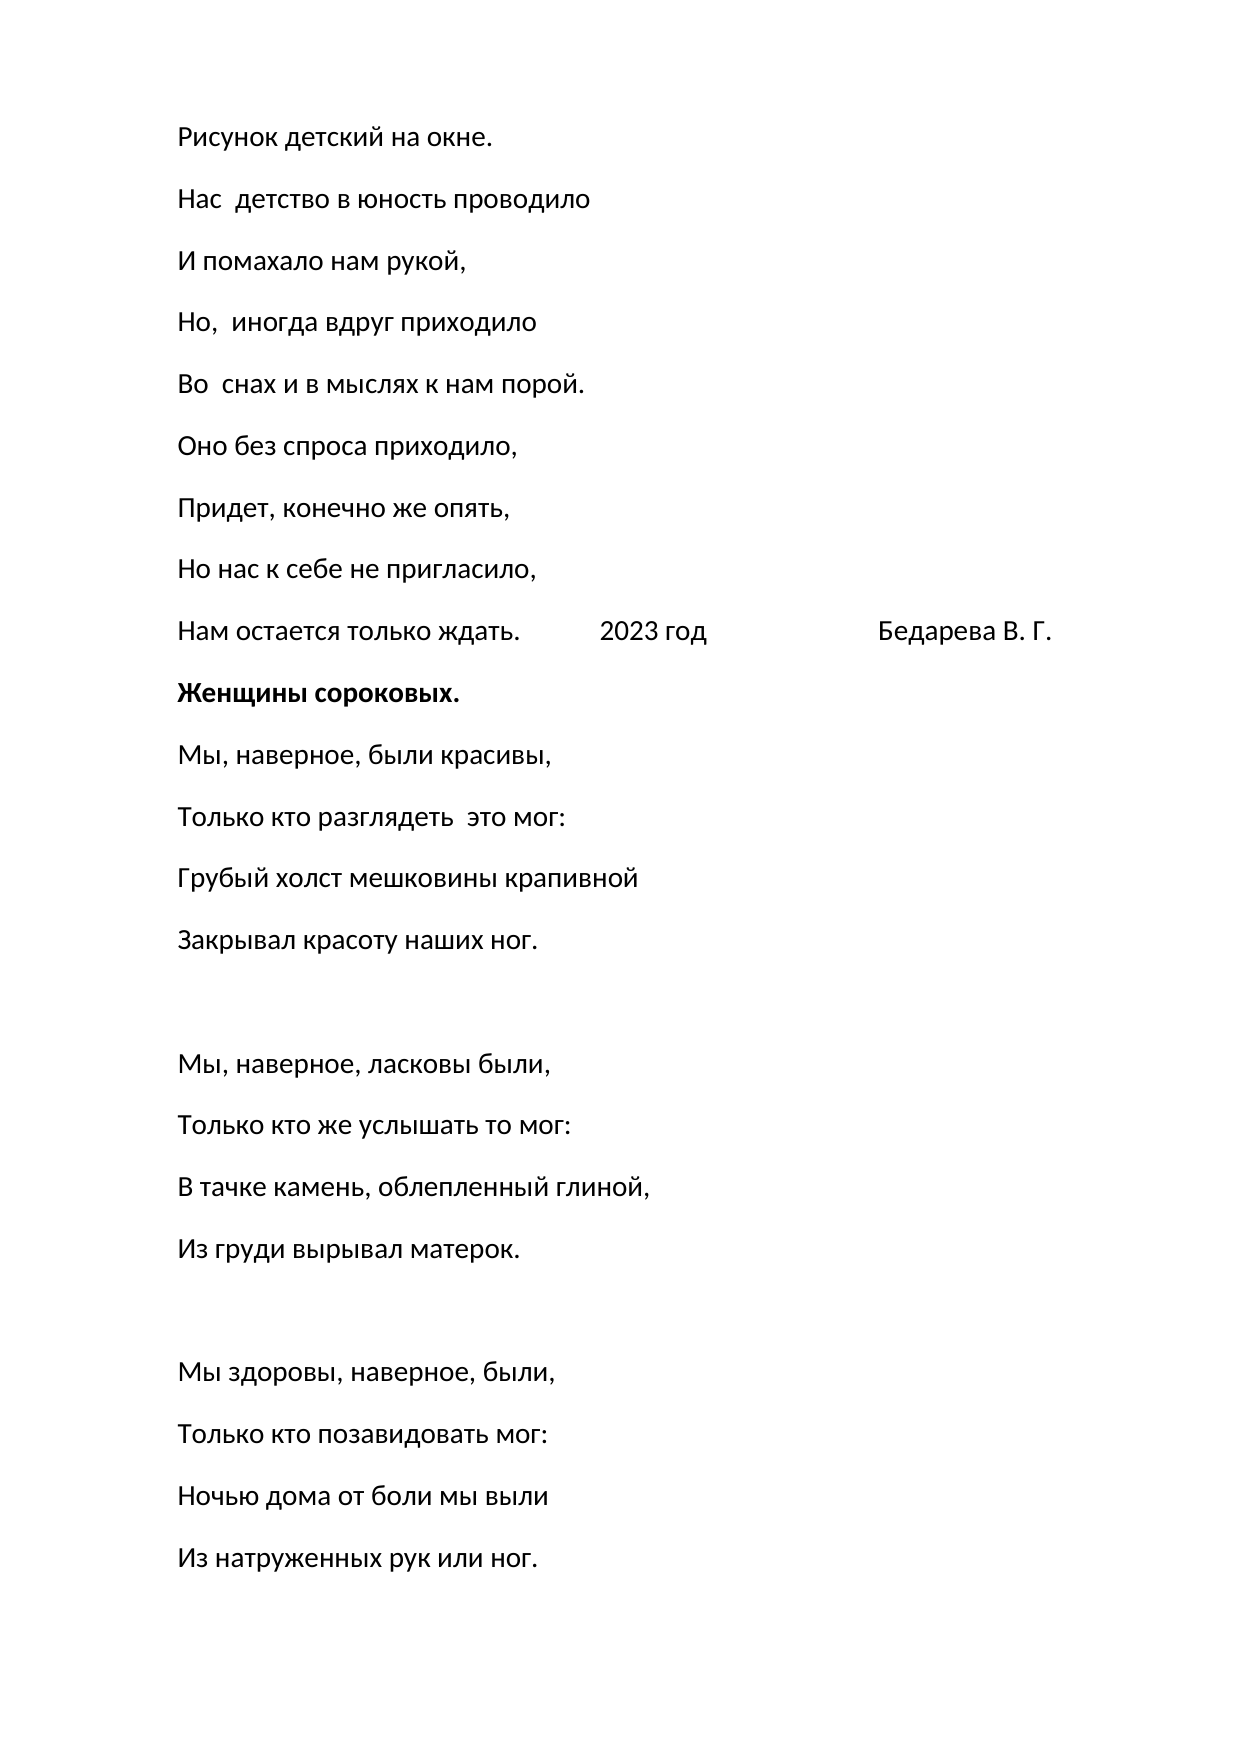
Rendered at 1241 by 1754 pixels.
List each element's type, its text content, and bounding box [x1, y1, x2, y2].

text Но нас к себе не пригласило, [177, 551, 1152, 586]
text Нам остается только ждать. 2023 год Бедарева В. Г. [177, 612, 1152, 648]
text Рисунок детский на окне. [177, 118, 1152, 154]
text Во снах и в мыслях к нам порой. [177, 365, 1152, 401]
text Мы, наверное, были красивы, [177, 736, 1152, 771]
text Нас детство в юность проводило [177, 180, 1152, 216]
text Придет, конечно же опять, [177, 489, 1152, 524]
text Только кто позавидовать мог: [177, 1415, 1152, 1451]
text Только кто разглядеть это мог: [177, 798, 1152, 833]
text Грубый холст мешковины крапивной [177, 859, 1152, 895]
text И помахало нам рукой, [177, 242, 1152, 277]
text Мы, наверное, ласковы были, [177, 1045, 1152, 1080]
text Из груди вырывал матерок. [177, 1230, 1152, 1266]
text Ночью дома от боли мы выли [177, 1477, 1152, 1513]
text Закрывал красоту наших ног. [177, 921, 1152, 957]
text Мы здоровы, наверное, были, [177, 1353, 1152, 1389]
text В тачке камень, облепленный глиной, [177, 1168, 1152, 1204]
text Из натруженных рук или ног. [177, 1539, 1152, 1574]
text Но, иногда вдруг приходило [177, 303, 1152, 339]
text Женщины сороковых. [177, 674, 1152, 710]
text Оно без спроса приходило, [177, 427, 1152, 463]
text Только кто же услышать то мог: [177, 1106, 1152, 1142]
